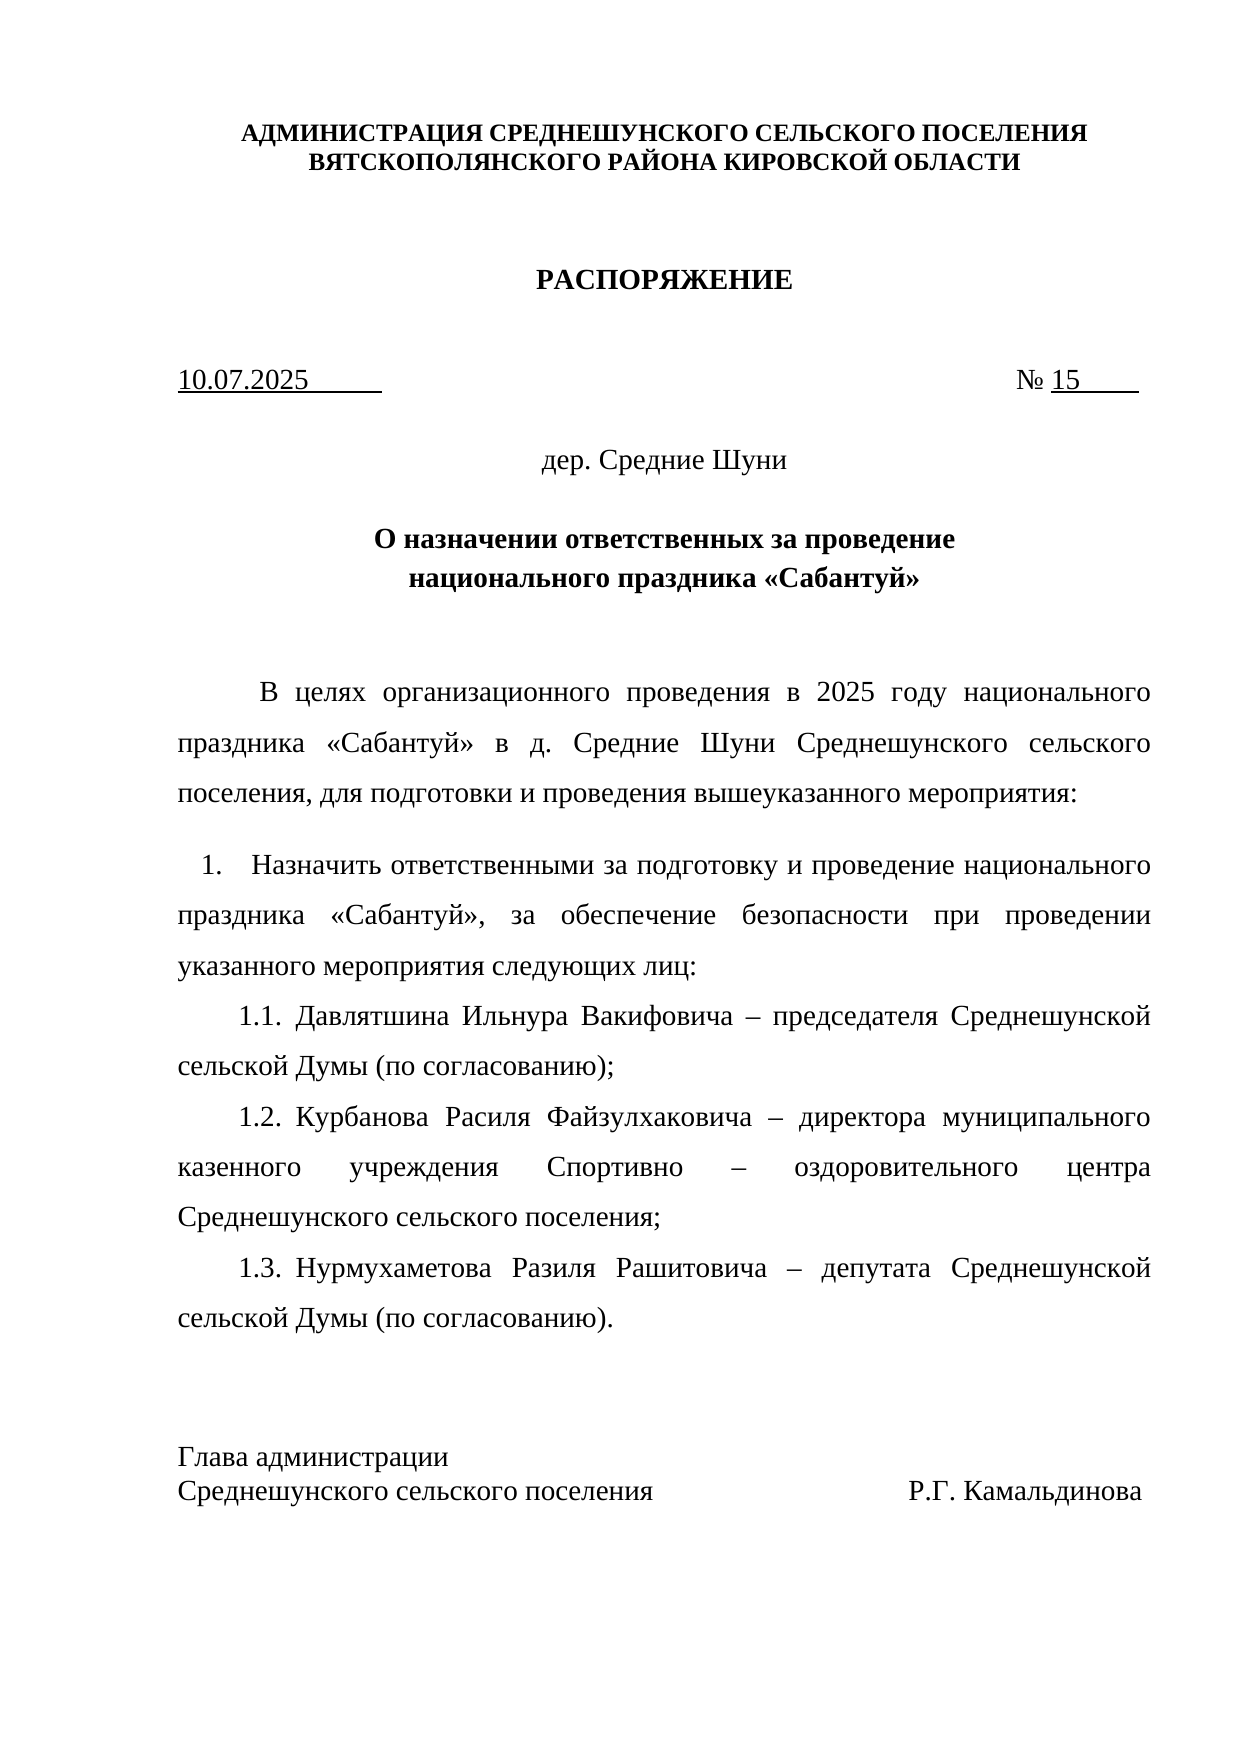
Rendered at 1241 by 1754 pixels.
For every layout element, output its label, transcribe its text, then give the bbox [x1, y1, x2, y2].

text В целях организационного проведения в 2025 году национального праздника «Сабантуй» в д. Средние Шуни Среднешунского сельского поселения, для подготовки и проведения вышеуказанного мероприятия: [177, 674, 1152, 808]
list Курбанова Расиля Файзулхаковича – директора муниципального казенного учреждения Спортивно – оздоровительного центра Среднешунского сельского поселения; [177, 1099, 1152, 1233]
text 10.07.2025 № 15____ [177, 362, 1152, 396]
text Глава администрации [177, 1439, 1152, 1473]
text дер. Средние Шуни [177, 442, 1152, 476]
list Нурмухаметова Разиля Рашитовича – депутата Среднешунской сельской Думы (по согласованию). [177, 1250, 1152, 1333]
text АДМИНИСТРАЦИЯ СРЕДНЕШУНСКОГО СЕЛЬСКОГО ПОСЕЛЕНИЯ [177, 118, 1152, 147]
text РАСПОРЯЖЕНИЕ [177, 262, 1152, 295]
list Назначить ответственными за подготовку и проведение национального праздника «Сабантуй», за обеспечение безопасности при проведении указанного мероприятия следующих лиц: [177, 847, 1152, 981]
list Давлятшина Ильнура Вакифовича – председателя Среднешунской сельской Думы (по согласованию); [177, 998, 1152, 1082]
text ВЯТСКОПОЛЯНСКОГО РАЙОНА КИРОВСКОЙ ОБЛАСТИ [177, 147, 1152, 176]
text О назначении ответственных за проведение [177, 522, 1152, 555]
text Среднешунского сельского поселения Р.Г. Камальдинова [177, 1473, 1152, 1506]
text национального праздника «Сабантуй» [177, 560, 1152, 594]
